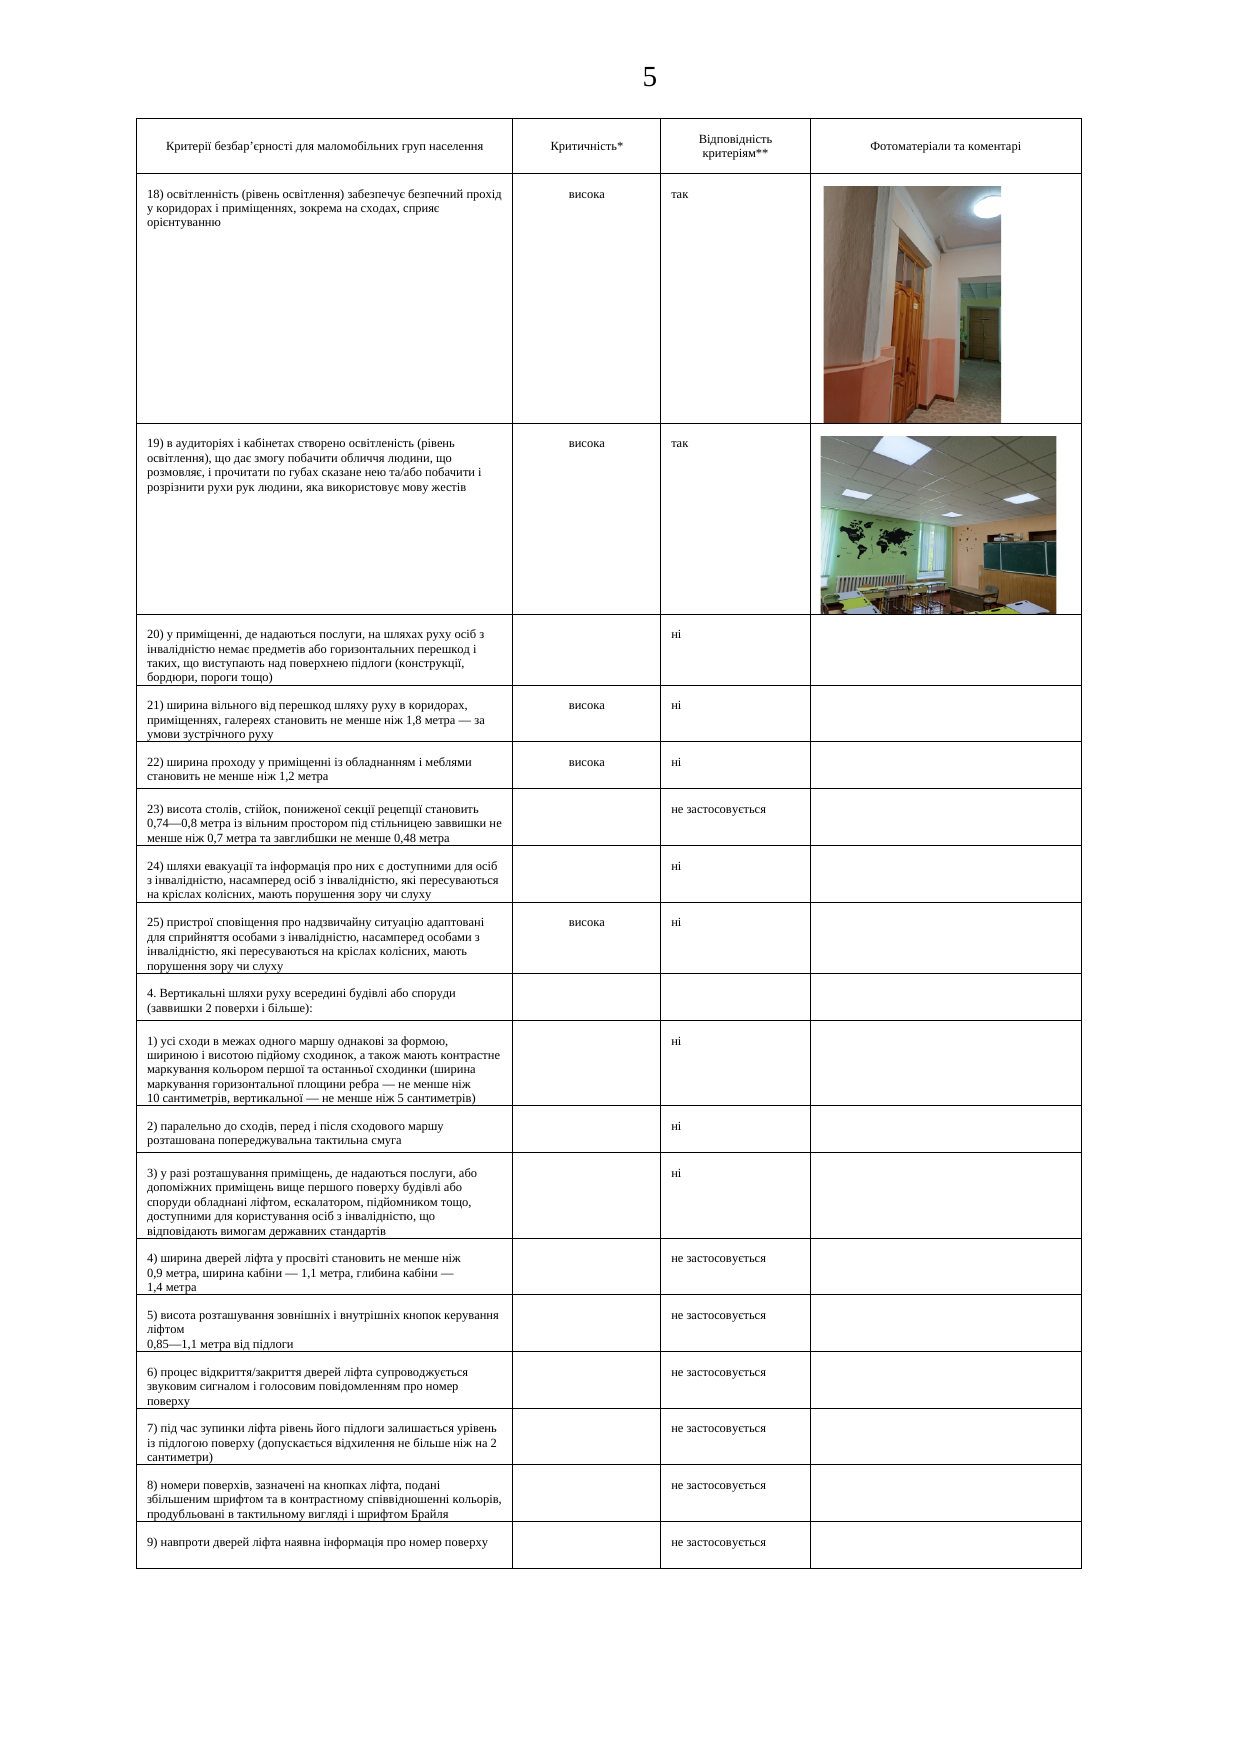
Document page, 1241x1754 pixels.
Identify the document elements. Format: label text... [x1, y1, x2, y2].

table_cell [513, 1465, 660, 1521]
table_cell [811, 1409, 1081, 1464]
table_cell ні [661, 1021, 810, 1105]
table_cell [811, 174, 1081, 423]
table_cell [513, 789, 660, 845]
table_cell [513, 1021, 660, 1105]
table_cell [811, 1106, 1081, 1152]
table_cell висока [513, 686, 660, 741]
picture [820, 436, 1057, 614]
table_cell не застосовується [661, 1295, 810, 1351]
table_cell [661, 974, 810, 1020]
table_cell не застосовується [661, 1522, 810, 1568]
table_cell 6) процес відкриття/закриття дверей ліфта супроводжується звуковим сигналом і голосовим повідомленням про номер поверху [137, 1352, 512, 1408]
table_cell [811, 686, 1081, 741]
table_cell [811, 742, 1081, 788]
table_cell висока [513, 903, 660, 973]
table_cell 2) паралельно до сходів, перед і після сходового маршу розташована попереджувальна тактильна смуга [137, 1106, 512, 1152]
table_cell 4) ширина дверей ліфта у просвіті становить не менше ніж 0,9 метра, ширина кабіни — 1,1 метра, глибина кабіни — 1,4 метра [137, 1239, 512, 1294]
table_cell ні [661, 686, 810, 741]
table_cell [811, 1465, 1081, 1521]
table_cell 21) ширина вільного від перешкод шляху руху в коридорах, приміщеннях, галереях становить не менше ніж 1,8 метра — за умови зустрічного руху [137, 686, 512, 741]
table_cell 25) пристрої сповіщення про надзвичайну ситуацію адаптовані для сприйняття особами з інвалідністю, насамперед особами з інвалідністю, які пересуваються на кріслах колісних, мають порушення зору чи слуху [137, 903, 512, 973]
table_cell [513, 1522, 660, 1568]
table_cell 9) навпроти дверей ліфта наявна інформація про номер поверху [137, 1522, 512, 1568]
table_cell [513, 974, 660, 1020]
table_header Критичність* [513, 119, 660, 173]
table_cell 18) освітленність (рівень освітлення) забезпечує безпечний прохід у коридорах і приміщеннях, зокрема на сходах, сприяє орієнтуванню [137, 174, 512, 423]
table_cell [513, 1239, 660, 1294]
table_cell [811, 424, 1081, 613]
table_cell [811, 615, 1081, 684]
table_cell [811, 789, 1081, 845]
table_cell 8) номери поверхів, зазначені на кнопках ліфта, подані збільшеним шрифтом та в контрастному співвідношенні кольорів, продубльовані в тактильному вигляді і шрифтом Брайля [137, 1465, 512, 1521]
table_cell [811, 1295, 1081, 1351]
table_cell 7) під час зупинки ліфта рівень його підлоги залишається урівень із підлогою поверху (допускається відхилення не більше ніж на 2 сантиметри) [137, 1409, 512, 1464]
table_cell [513, 1153, 660, 1238]
table_cell 24) шляхи евакуації та інформація про них є доступними для осіб з інвалідністю, насамперед осіб з інвалідністю, які пересуваються на кріслах колісних, мають порушення зору чи слуху [137, 846, 512, 902]
table_cell 22) ширина проходу у приміщенні із обладнанням і меблями становить не менше ніж 1,2 метра [137, 742, 512, 788]
table_cell [811, 1153, 1081, 1238]
table_cell [811, 903, 1081, 973]
table_cell так [661, 424, 810, 613]
table_cell ні [661, 846, 810, 902]
table_cell [811, 974, 1081, 1020]
table_cell [513, 615, 660, 684]
table_cell [811, 846, 1081, 902]
table_cell 4. Вертикальні шляхи руху всередині будівлі або споруди (заввишки 2 поверхи і більше): [137, 974, 512, 1020]
table_header Відповідність критеріям** [661, 119, 810, 173]
table_header Критерії безбар’єрності для маломобільних груп населення [137, 119, 512, 173]
table_cell не застосовується [661, 1409, 810, 1464]
table_cell 19) в аудиторіях і кабінетах створено освітленість (рівень освітлення), що дає змогу побачити обличчя людини, що розмовляє, і прочитати по губах сказане нею та/або побачити і розрізнити рухи рук людини, яка використовує мову жестів [137, 424, 512, 613]
table_cell [513, 1409, 660, 1464]
table_cell ні [661, 615, 810, 684]
table_cell ні [661, 742, 810, 788]
table_cell 23) висота столів, стійок, пониженої секції рецепції становить 0,74—0,8 метра із вільним простором під стільницею заввишки не менше ніж 0,7 метра та завглибшки не менше 0,48 метра [137, 789, 512, 845]
table_cell висока [513, 424, 660, 613]
table_cell ні [661, 1153, 810, 1238]
table_cell [811, 1352, 1081, 1408]
table_header Фотоматеріали та коментарі [811, 119, 1081, 173]
table_cell ні [661, 903, 810, 973]
table_cell не застосовується [661, 1352, 810, 1408]
picture [823, 186, 1002, 423]
table_cell [811, 1021, 1081, 1105]
table_cell [513, 846, 660, 902]
table_cell [811, 1522, 1081, 1568]
table_cell [513, 1295, 660, 1351]
table_cell 5) висота розташування зовнішніх і внутрішніх кнопок керування ліфтом 0,85—1,1 метра від підлоги [137, 1295, 512, 1351]
table_cell ні [661, 1106, 810, 1152]
table_cell 20) у приміщенні, де надаються послуги, на шляхах руху осіб з інвалідністю немає предметів або горизонтальних перешкод і таких, що виступають над поверхнею підлоги (конструкції, бордюри, пороги тощо) [137, 615, 512, 684]
table_cell висока [513, 174, 660, 423]
table_cell не застосовується [661, 1239, 810, 1294]
table_cell висока [513, 742, 660, 788]
table_cell так [661, 174, 810, 423]
table_cell 3) у разі розташування приміщень, де надаються послуги, або допоміжних приміщень вище першого поверху будівлі або споруди обладнані ліфтом, ескалатором, підйомником тощо, доступними для користування осіб з інвалідністю, що відповідають вимогам державних стандартів [137, 1153, 512, 1238]
table_cell не застосовується [661, 1465, 810, 1521]
table_cell [513, 1106, 660, 1152]
table_cell [811, 1239, 1081, 1294]
table_cell 1) усі сходи в межах одного маршу однакові за формою, шириною і висотою підйому сходинок, а також мають контрастне маркування кольором першої та останньої сходинки (ширина маркування горизонтальної площини ребра — не менше ніж 10 сантиметрів, вертикальної — не менше ніж 5 сантиметрів) [137, 1021, 512, 1105]
table_cell не застосовується [661, 789, 810, 845]
table_cell [513, 1352, 660, 1408]
